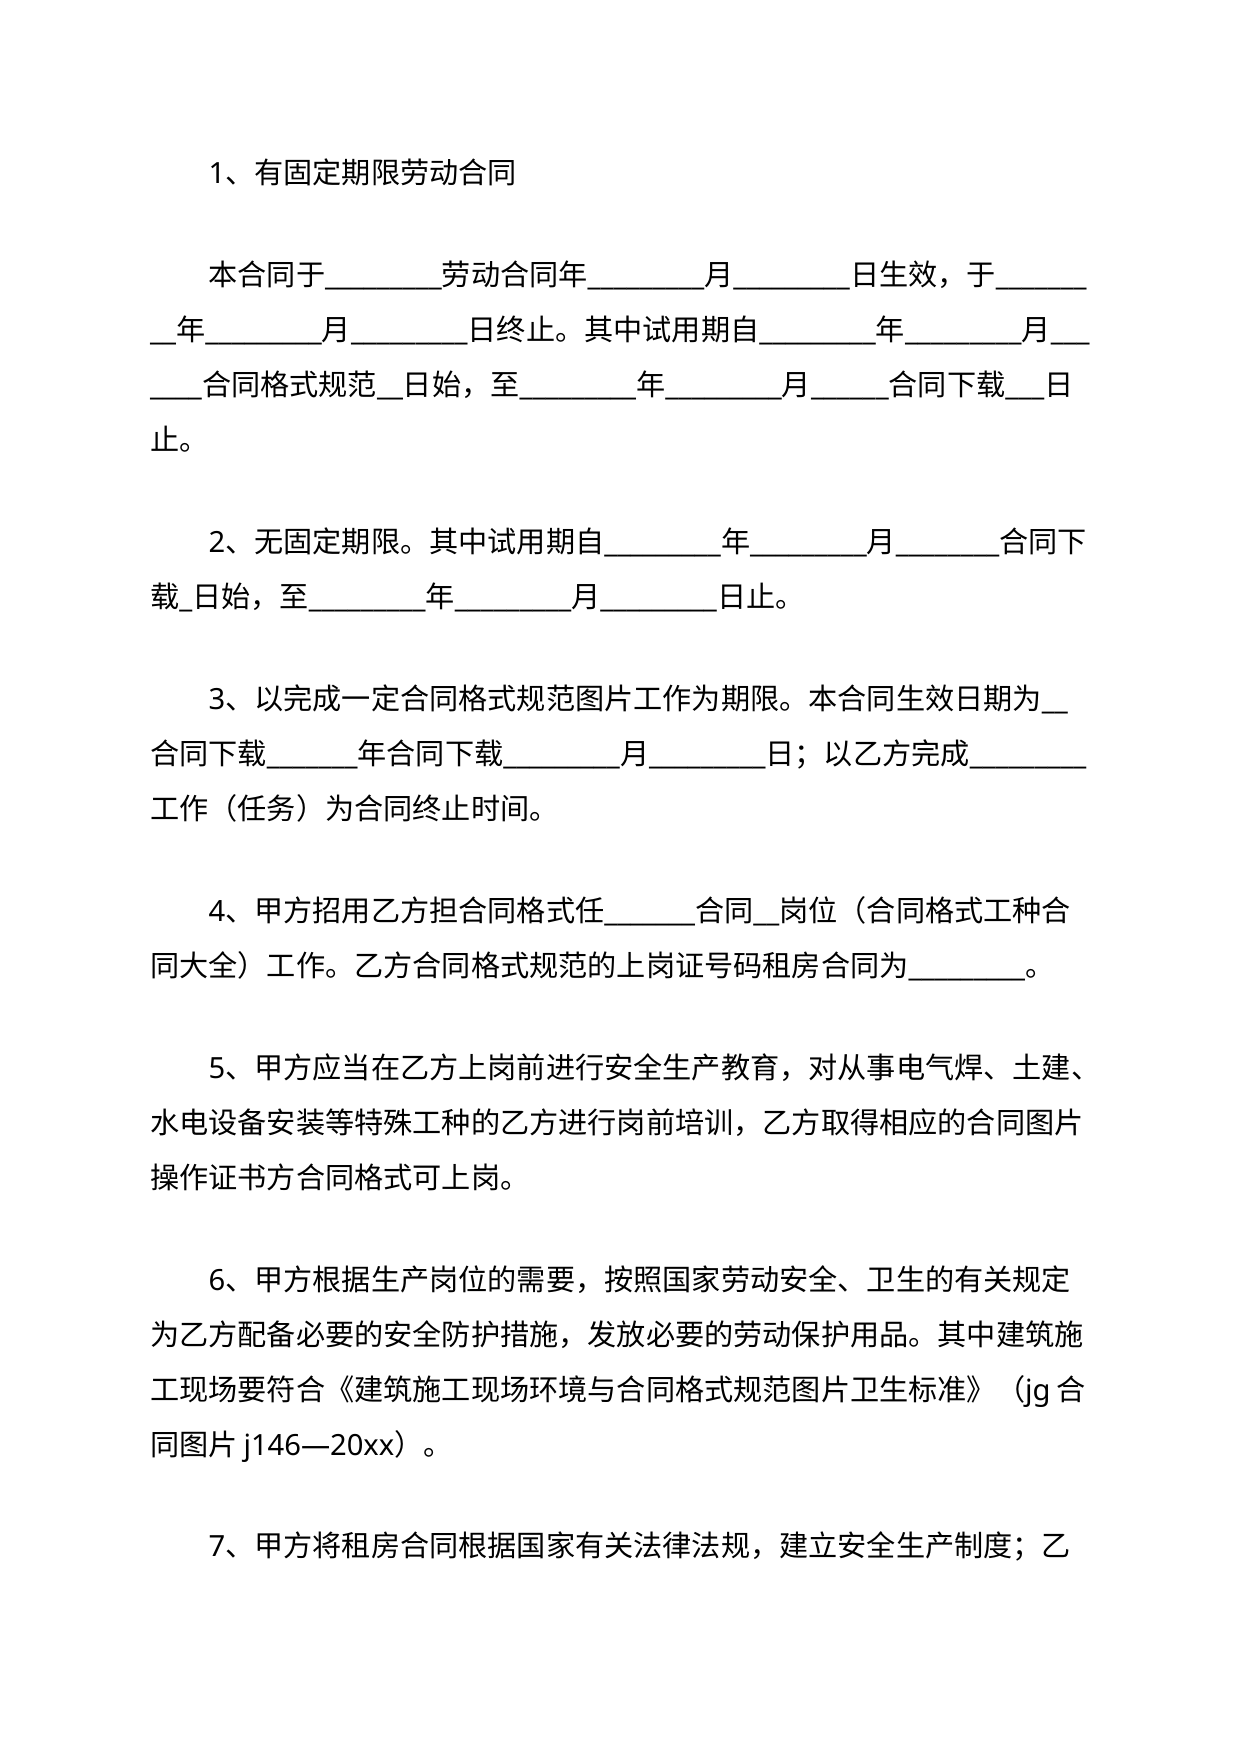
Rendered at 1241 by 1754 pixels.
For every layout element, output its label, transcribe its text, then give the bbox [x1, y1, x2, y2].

text 2、无固定期限。其中试用期自_________年_________月________合同下载_日始，至_________年_________月_________日止。 [150, 519, 1090, 616]
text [150, 1523, 1090, 1565]
text 5、甲方应当在乙方上岗前进行安全生产教育，对从事电气焊、土建、水电设备安装等特殊工种的乙方进行岗前培训，乙方取得相应的合同图片操作证书方合同格式可上岗。 [150, 1044, 1090, 1197]
text 4、甲方招用乙方担合同格式任_______合同__岗位（合同格式工种合同大全）工作。乙方合同格式规范的上岗证号码租房合同为_________。 [150, 887, 1090, 985]
text 6、甲方根据生产岗位的需要，按照国家劳动安全、卫生的有关规定为乙方配备必要的安全防护措施，发放必要的劳动保护用品。其中建筑施工现场要符合《建筑施工现场环境与合同格式规范图片卫生标准》（jg合同图片j146―20xx）。 [150, 1256, 1090, 1463]
text 本合同于_________劳动合同年_________月_________日生效，于_________年_________月_________日终止。其中试用期自_________年_________月_______合同格式规范__日始，至_________年_________月______合同下载___日止。 [150, 252, 1090, 459]
text 3、以完成一定合同格式规范图片工作为期限。本合同生效日期为__合同下载_______年合同下载_________月_________日；以乙方完成_________工作（任务）为合同终止时间。 [150, 676, 1090, 828]
text 1、有固定期限劳动合同 [150, 150, 1090, 192]
